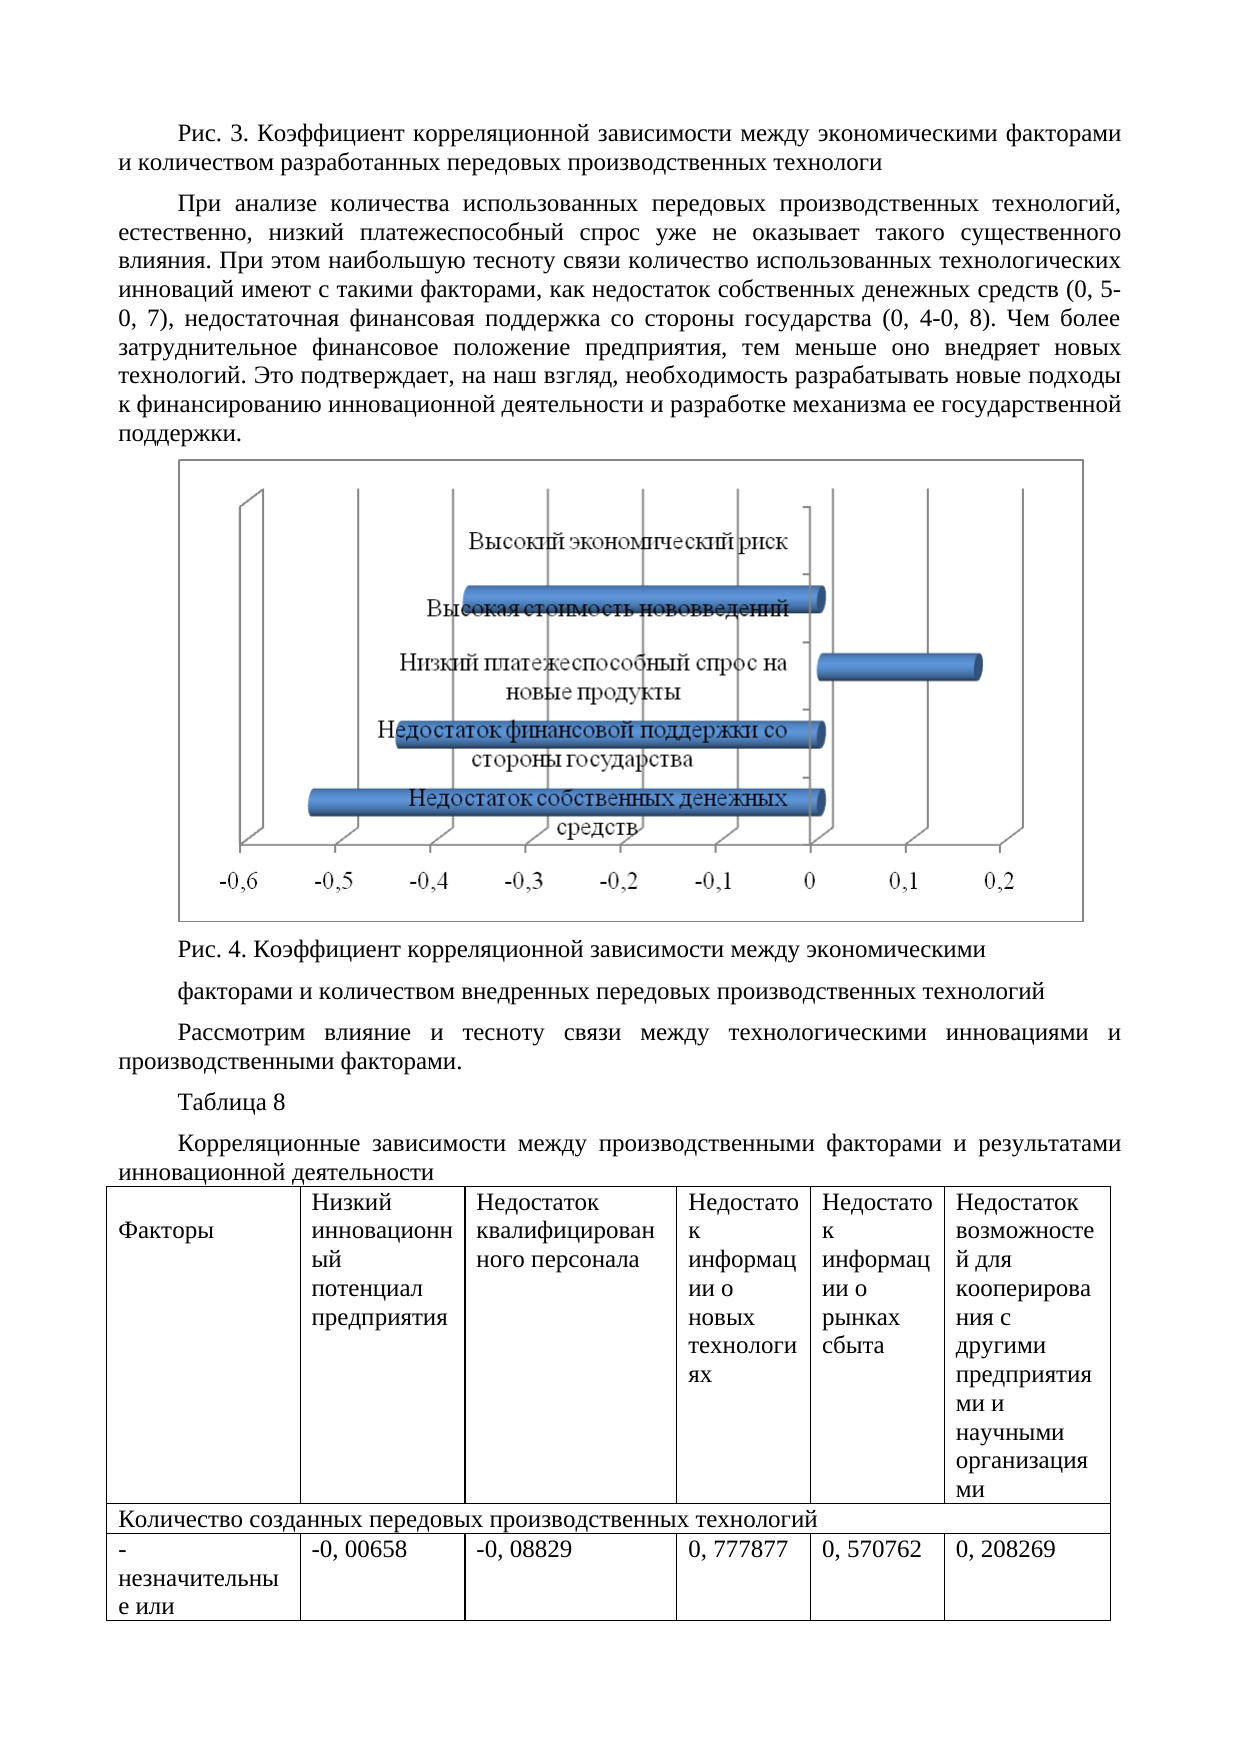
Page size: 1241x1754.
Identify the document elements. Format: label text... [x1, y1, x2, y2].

table_header Недостаток информации о рынках сбыта [811, 1187, 944, 1503]
text Корреляционные зависимости между производственными факторами и результатами инновационной деятельности [118, 1128, 1122, 1186]
table_header Недостаток информации о новых технологиях [677, 1187, 810, 1503]
text Рассмотрим влияние и тесноту связи между технологическими инновациями и производственными факторами. [118, 1017, 1122, 1074]
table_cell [107, 1534, 300, 1620]
table_cell 0, 208269 [945, 1534, 1110, 1620]
table_header Факторы [107, 1187, 300, 1503]
table_cell -0, 00658 [301, 1534, 464, 1620]
table_cell 0, 570762 [811, 1534, 944, 1620]
text Таблица 8 [118, 1087, 1122, 1116]
text факторами и количеством внедренных передовых производственных технологий [118, 976, 1122, 1004]
table_cell -0, 08829 [466, 1534, 676, 1620]
text Рис. 4. Коэффициент корреляционной зависимости между экономическими [118, 934, 1122, 963]
table_header Недостаток квалифицированного персонала [466, 1187, 676, 1503]
text При анализе количества использованных передовых производственных технологий, естественно, низкий платежеспособный спрос уже не оказывает такого существенного влияния. При этом наибольшую тесноту связи количество использованных технологических инноваций имеют с такими факторами, как недостаток собственных денежных средств (0, 5-0, 7), недостаточная финансовая поддержка со стороны государства (0, 4-0, 8). Чем более затруднительное финансовое положение предприятия, тем меньше оно внедряет новых технологий. Это подтверждает, на наш взгляд, необходимость разрабатывать новые подходы к финансированию инновационной деятельности и разработке механизма ее государственной поддержки. [118, 188, 1122, 447]
table_header Недостаток возможностей для кооперирования с другими предприятиями и научными организациями [945, 1187, 1110, 1503]
table_cell 0, 777877 [677, 1534, 810, 1620]
picture [177, 459, 1084, 922]
text Рис. 3. Коэффициент корреляционной зависимости между экономическими факторами и количеством разработанных передовых производственных технологи [118, 118, 1122, 176]
table_header Низкий инновационный потенциал предприятия [301, 1187, 464, 1503]
table_cell Количество созданных передовых производственных технологий [107, 1504, 1110, 1533]
